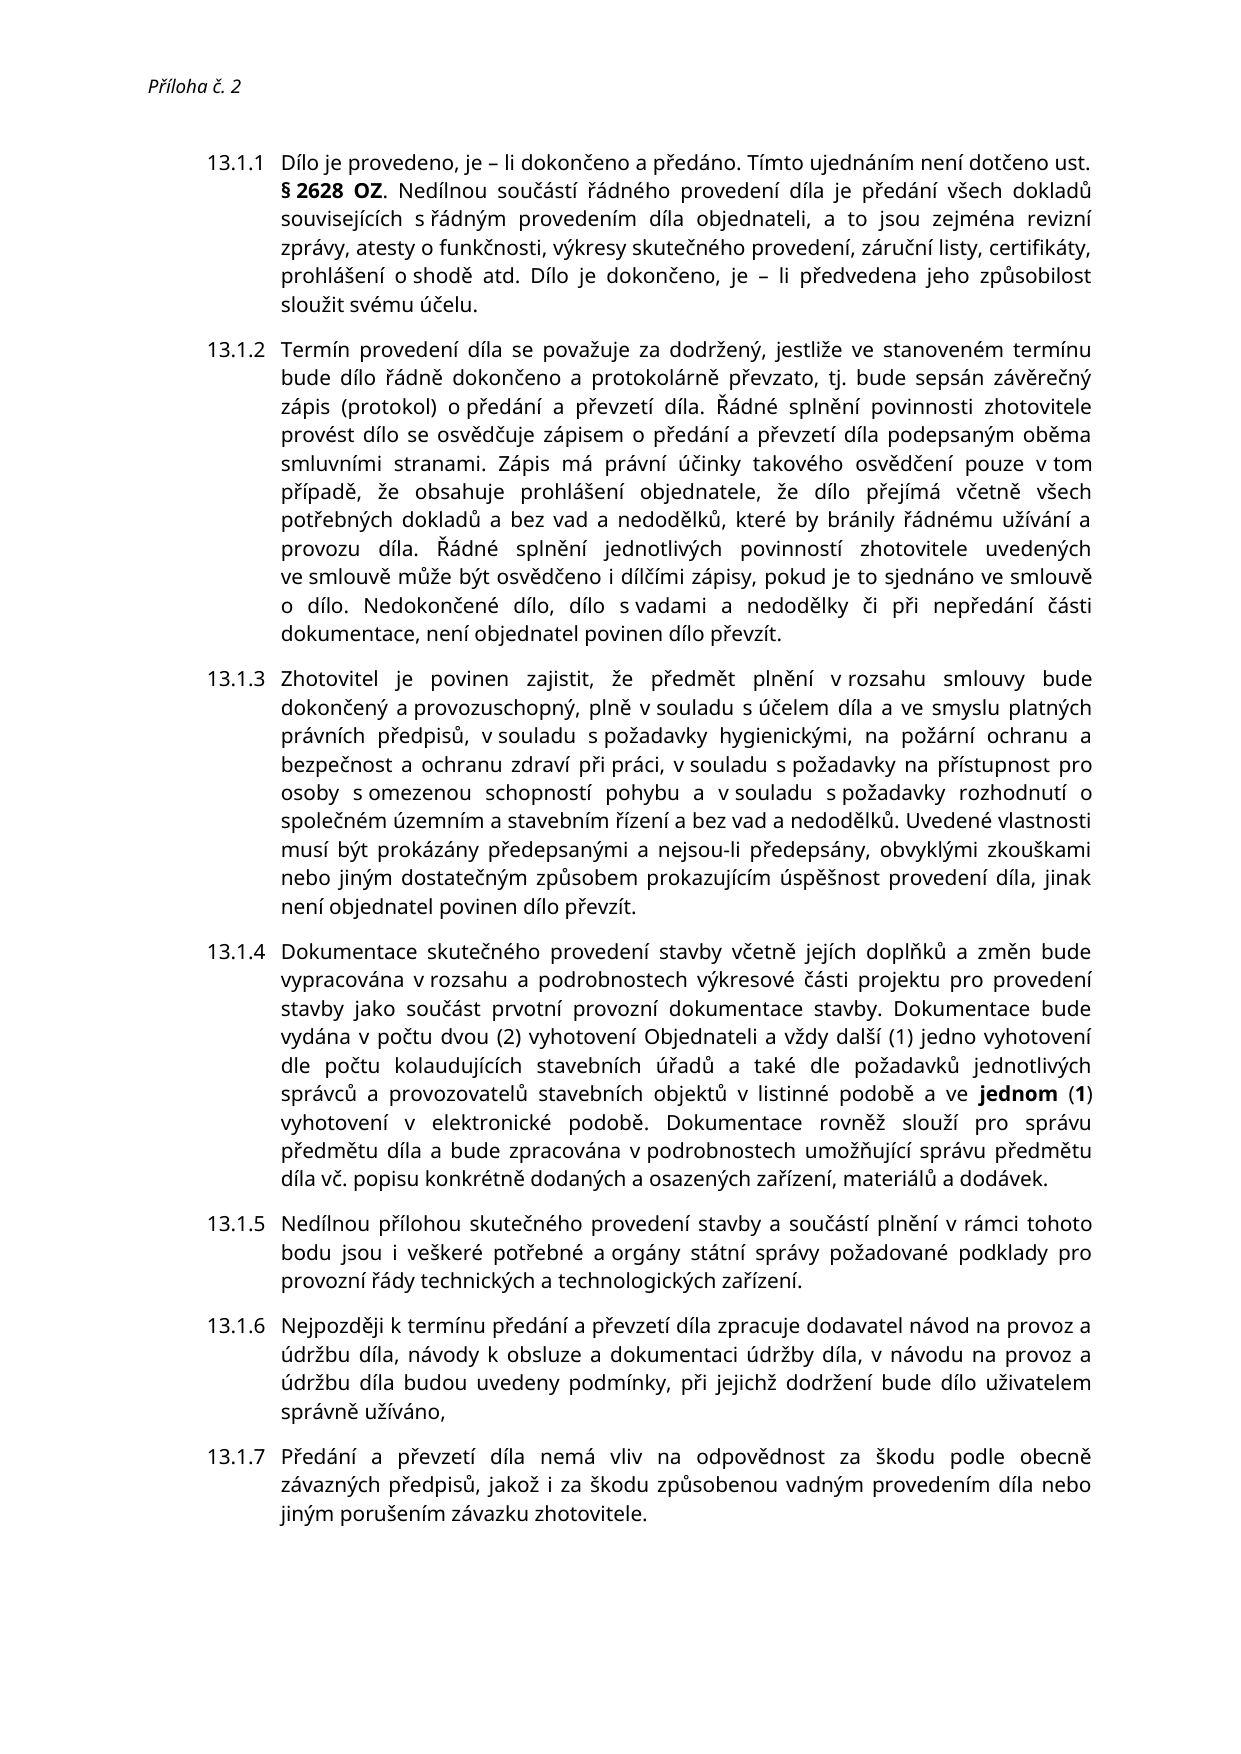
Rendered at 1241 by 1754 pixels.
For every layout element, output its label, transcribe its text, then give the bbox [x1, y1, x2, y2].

text 13.1.7 Předání a převzetí díla nemá vliv na odpovědnost za škodu podle obecně závazných předpisů, jakož i za škodu způsobenou vadným provedením díla nebo jiným porušením závazku zhotovitele. [207, 1442, 1093, 1527]
text 13.1.2 Termín provedení díla se považuje za dodržený, jestliže ve stanoveném termínu bude dílo řádně dokončeno a protokolárně převzato, tj. bude sepsán závěrečný zápis (protokol) o předání a převzetí díla. Řádné splnění povinnosti zhotovitele provést dílo se osvědčuje zápisem o předání a převzetí díla podepsaným oběma smluvními stranami. Zápis má právní účinky takového osvědčení pouze v tom případě, že obsahuje prohlášení objednatele, že dílo přejímá včetně všech potřebných dokladů a bez vad a nedodělků, které by bránily řádnému užívání a provozu díla. Řádné splnění jednotlivých povinností zhotovitele uvedených ve smlouvě může být osvědčeno i dílčími zápisy, pokud je to sjednáno ve smlouvě o dílo. Nedokončené dílo, dílo s vadami a nedodělky či při nepředání části dokumentace, není objednatel povinen dílo převzít. [207, 335, 1093, 648]
text 13.1.1 Dílo je provedeno, je – li dokončeno a předáno. Tímto ujednáním není dotčeno ust. § 2628 OZ. Nedílnou součástí řádného provedení díla je předání všech dokladů souvisejících s řádným provedením díla objednateli, a to jsou zejména revizní zprávy, atesty o funkčnosti, výkresy skutečného provedení, záruční listy, certifikáty, prohlášení o shodě atd. Dílo je dokončeno, je – li předvedena jeho způsobilost sloužit svému účelu. [207, 148, 1093, 318]
text 13.1.6 Nejpozději k termínu předání a převzetí díla zpracuje dodavatel návod na provoz a údržbu díla, návody k obsluze a dokumentaci údržby díla, v návodu na provoz a údržbu díla budou uvedeny podmínky, při jejichž dodržení bude dílo uživatelem správně užíváno, [207, 1312, 1093, 1425]
text 13.1.3 Zhotovitel je povinen zajistit, že předmět plnění v rozsahu smlouvy bude dokončený a provozuschopný, plně v souladu s účelem díla a ve smyslu platných právních předpisů, v souladu s požadavky hygienickými, na požární ochranu a bezpečnost a ochranu zdraví při práci, v souladu s požadavky na přístupnost pro osoby s omezenou schopností pohybu a v souladu s požadavky rozhodnutí o společném územním a stavebním řízení a bez vad a nedodělků. Uvedené vlastnosti musí být prokázány předepsanými a nejsou-li předepsány, obvyklými zkouškami nebo jiným dostatečným způsobem prokazujícím úspěšnost provedení díla, jinak není objednatel povinen dílo převzít. [207, 664, 1093, 920]
text 13.1.5 Nedílnou přílohou skutečného provedení stavby a součástí plnění v rámci tohoto bodu jsou i veškeré potřebné a orgány státní správy požadované podklady pro provozní řády technických a technologických zařízení. [207, 1209, 1093, 1295]
text 13.1.4 Dokumentace skutečného provedení stavby včetně jejích doplňků a změn bude vypracována v rozsahu a podrobnostech výkresové části projektu pro provedení stavby jako součást prvotní provozní dokumentace stavby. Dokumentace bude vydána v počtu dvou (2) vyhotovení Objednateli a vždy další (1) jedno vyhotovení dle počtu kolaudujících stavebních úřadů a také dle požadavků jednotlivých správců a provozovatelů stavebních objektů v listinné podobě a ve jednom (1) vyhotovení v elektronické podobě. Dokumentace rovněž slouží pro správu předmětu díla a bude zpracována v podrobnostech umožňující správu předmětu díla vč. popisu konkrétně dodaných a osazených zařízení, materiálů a dodávek. [207, 937, 1093, 1193]
